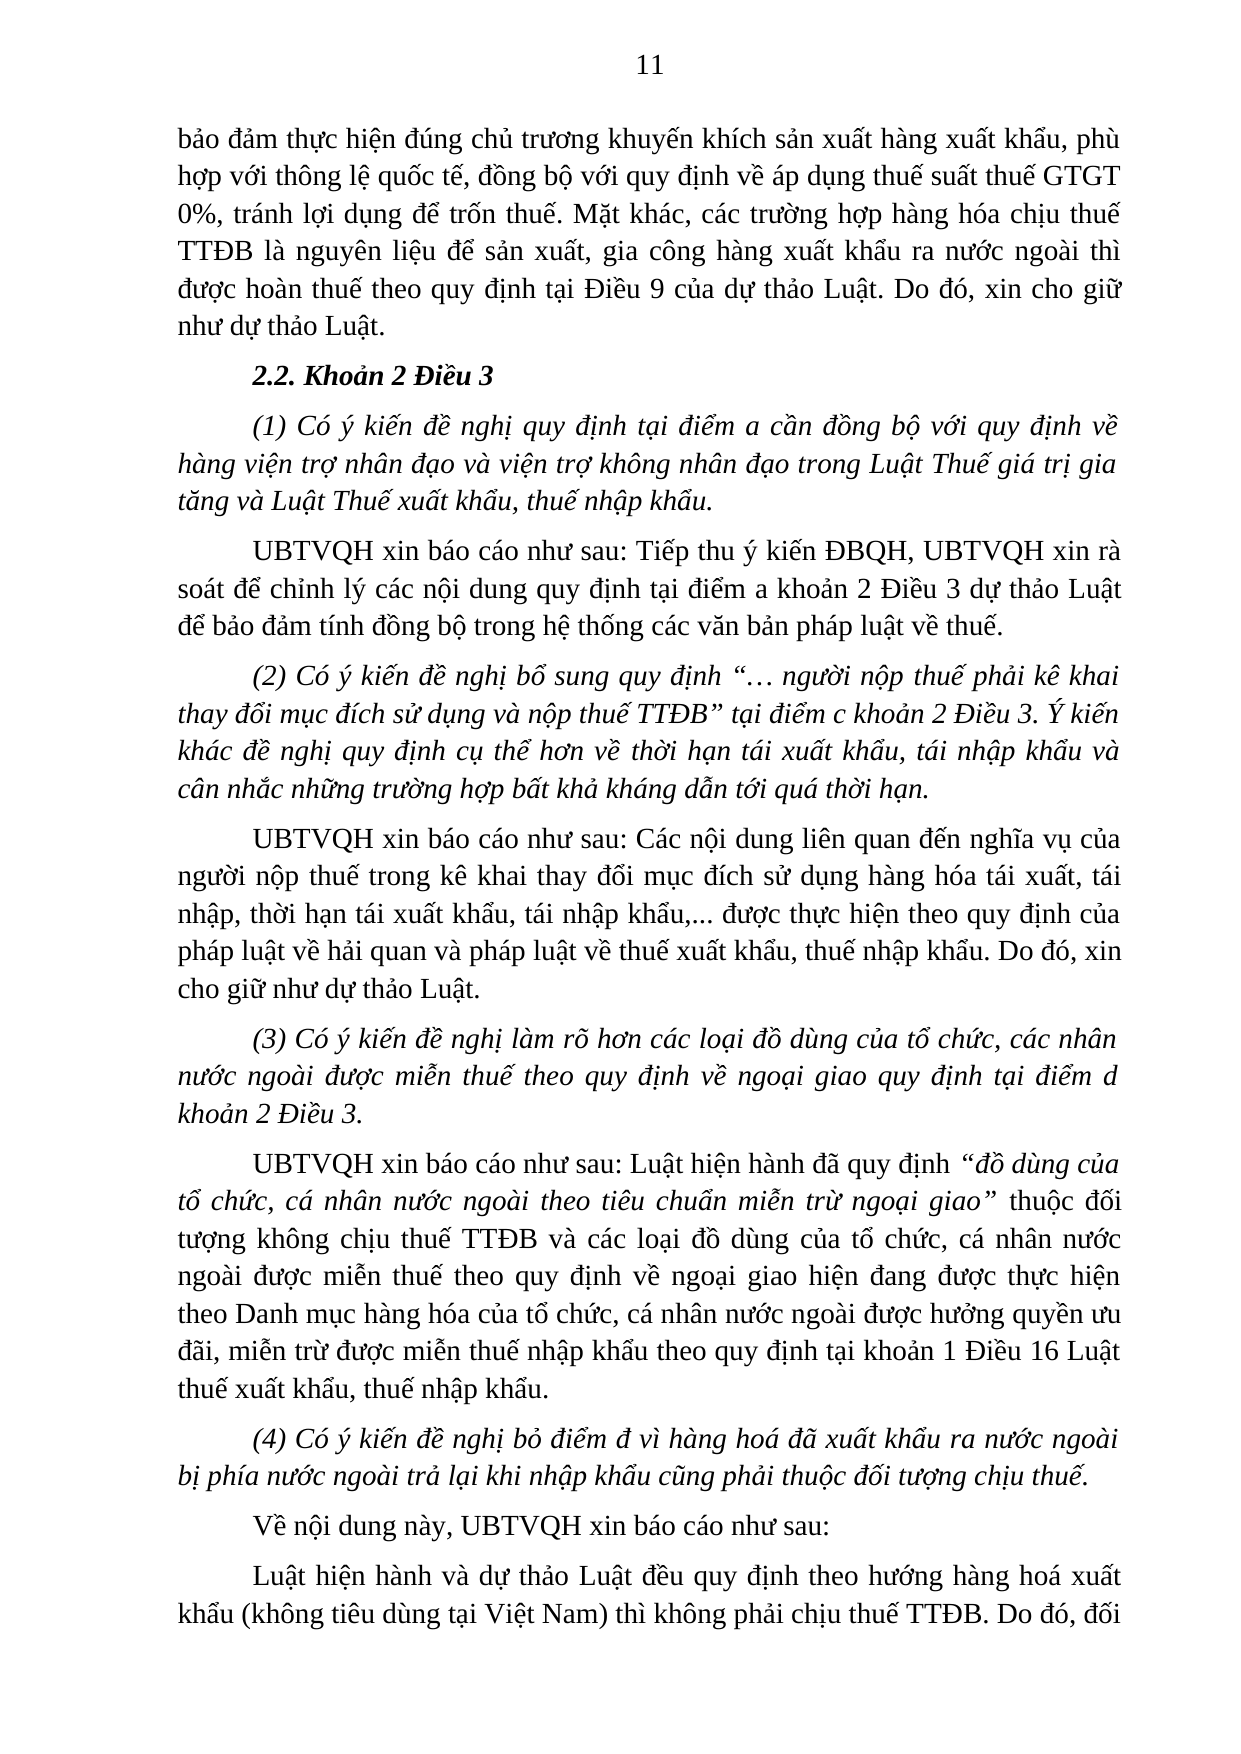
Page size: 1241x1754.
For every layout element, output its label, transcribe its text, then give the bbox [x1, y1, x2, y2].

text UBTVQH xin báo cáo như sau: Luật hiện hành đã quy định “đồ dùng của tổ chức, cá nhân nước ngoài theo tiêu chuẩn miễn trừ ngoại giao” thuộc đối tượng không chịu thuế TTĐB và các loại đồ dùng của tổ chức, cá nhân nước ngoài được miễn thuế theo quy định về ngoại giao hiện đang được thực hiện theo Danh mục hàng hóa của tổ chức, cá nhân nước ngoài được hưởng quyền ưu đãi, miễn trừ được miễn thuế nhập khẩu theo quy định tại khoản 1 Điều 16 Luật thuế xuất khẩu, thuế nhập khẩu. [177, 1143, 1122, 1406]
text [177, 1556, 1122, 1631]
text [177, 118, 1122, 343]
text (2) Có ý kiến đề nghị bổ sung quy định “… người nộp thuế phải kê khai thay đổi mục đích sử dụng và nộp thuế TTĐB” tại điểm c khoản 2 Điều 3. Ý kiến khác đề nghị quy định cụ thể hơn về thời hạn tái xuất khẩu, tái nhập khẩu và cân nhắc những trường hợp bất khả kháng dẫn tới quá thời hạn. [177, 656, 1122, 806]
text (3) Có ý kiến đề nghị làm rõ hơn các loại đồ dùng của tổ chức, các nhân nước ngoài được miễn thuế theo quy định về ngoại giao quy định tại điểm d khoản 2 Điều 3. [177, 1018, 1122, 1131]
text Về nội dung này, UBTVQH xin báo cáo như sau: [177, 1506, 1122, 1543]
text (1) Có ý kiến đề nghị quy định tại điểm a cần đồng bộ với quy định về hàng viện trợ nhân đạo và viện trợ không nhân đạo trong Luật Thuế giá trị gia tăng và Luật Thuế xuất khẩu, thuế nhập khẩu. [177, 406, 1122, 518]
text UBTVQH xin báo cáo như sau: Tiếp thu ý kiến ĐBQH, UBTVQH xin rà soát để chỉnh lý các nội dung quy định tại điểm a khoản 2 Điều 3 dự thảo Luật để bảo đảm tính đồng bộ trong hệ thống các văn bản pháp luật về thuế. [177, 531, 1122, 643]
text UBTVQH xin báo cáo như sau: Các nội dung liên quan đến nghĩa vụ của người nộp thuế trong kê khai thay đổi mục đích sử dụng hàng hóa tái xuất, tái nhập, thời hạn tái xuất khẩu, tái nhập khẩu,... được thực hiện theo quy định của pháp luật về hải quan và pháp luật về thuế xuất khẩu, thuế nhập khẩu. Do đó, xin cho giữ như dự thảo Luật. [177, 818, 1122, 1006]
text 2.2. Khoản 2 Điều 3 [177, 356, 1122, 393]
text (4) Có ý kiến đề nghị bỏ điểm đ vì hàng hoá đã xuất khẩu ra nước ngoài bị phía nước ngoài trả lại khi nhập khẩu cũng phải thuộc đối tượng chịu thuế. [177, 1418, 1122, 1493]
